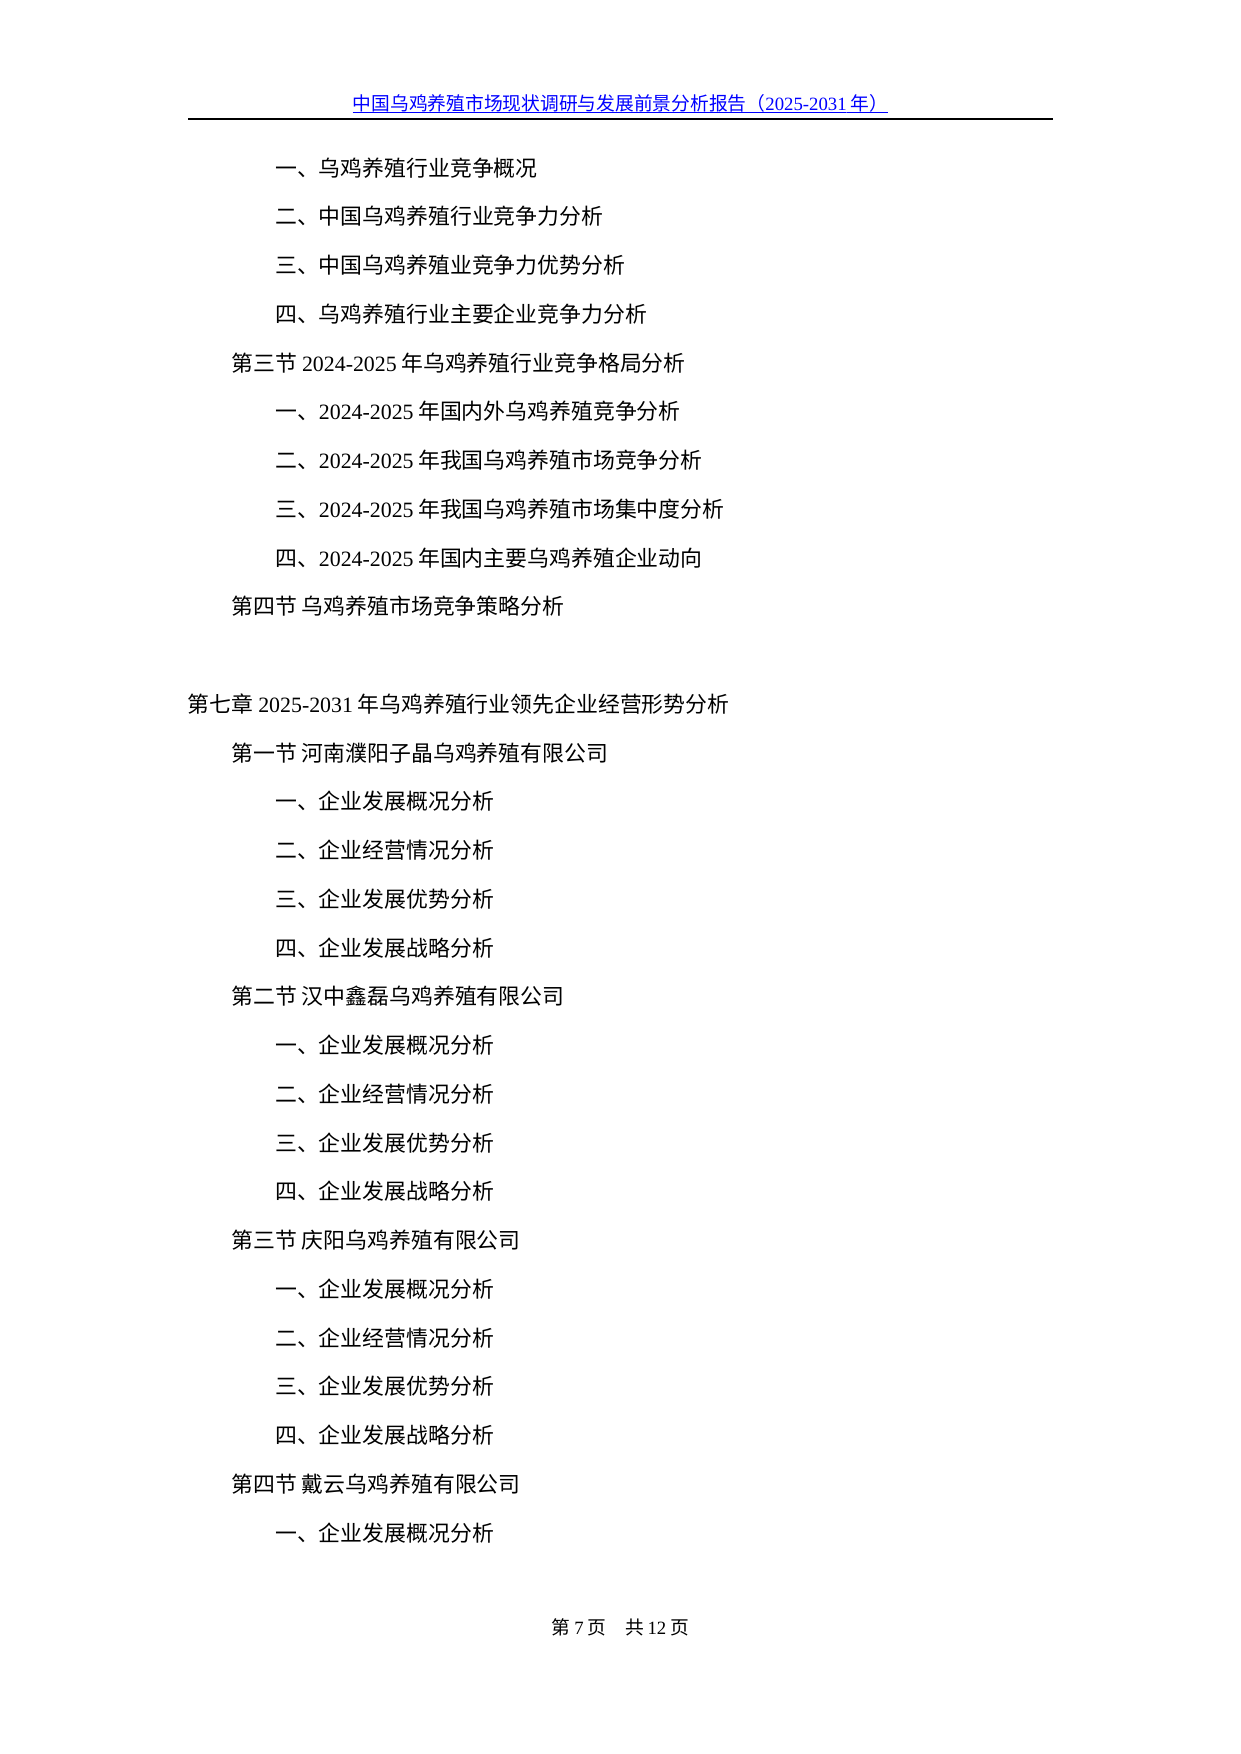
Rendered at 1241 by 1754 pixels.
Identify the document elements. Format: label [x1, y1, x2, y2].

text [187, 150, 1053, 1548]
